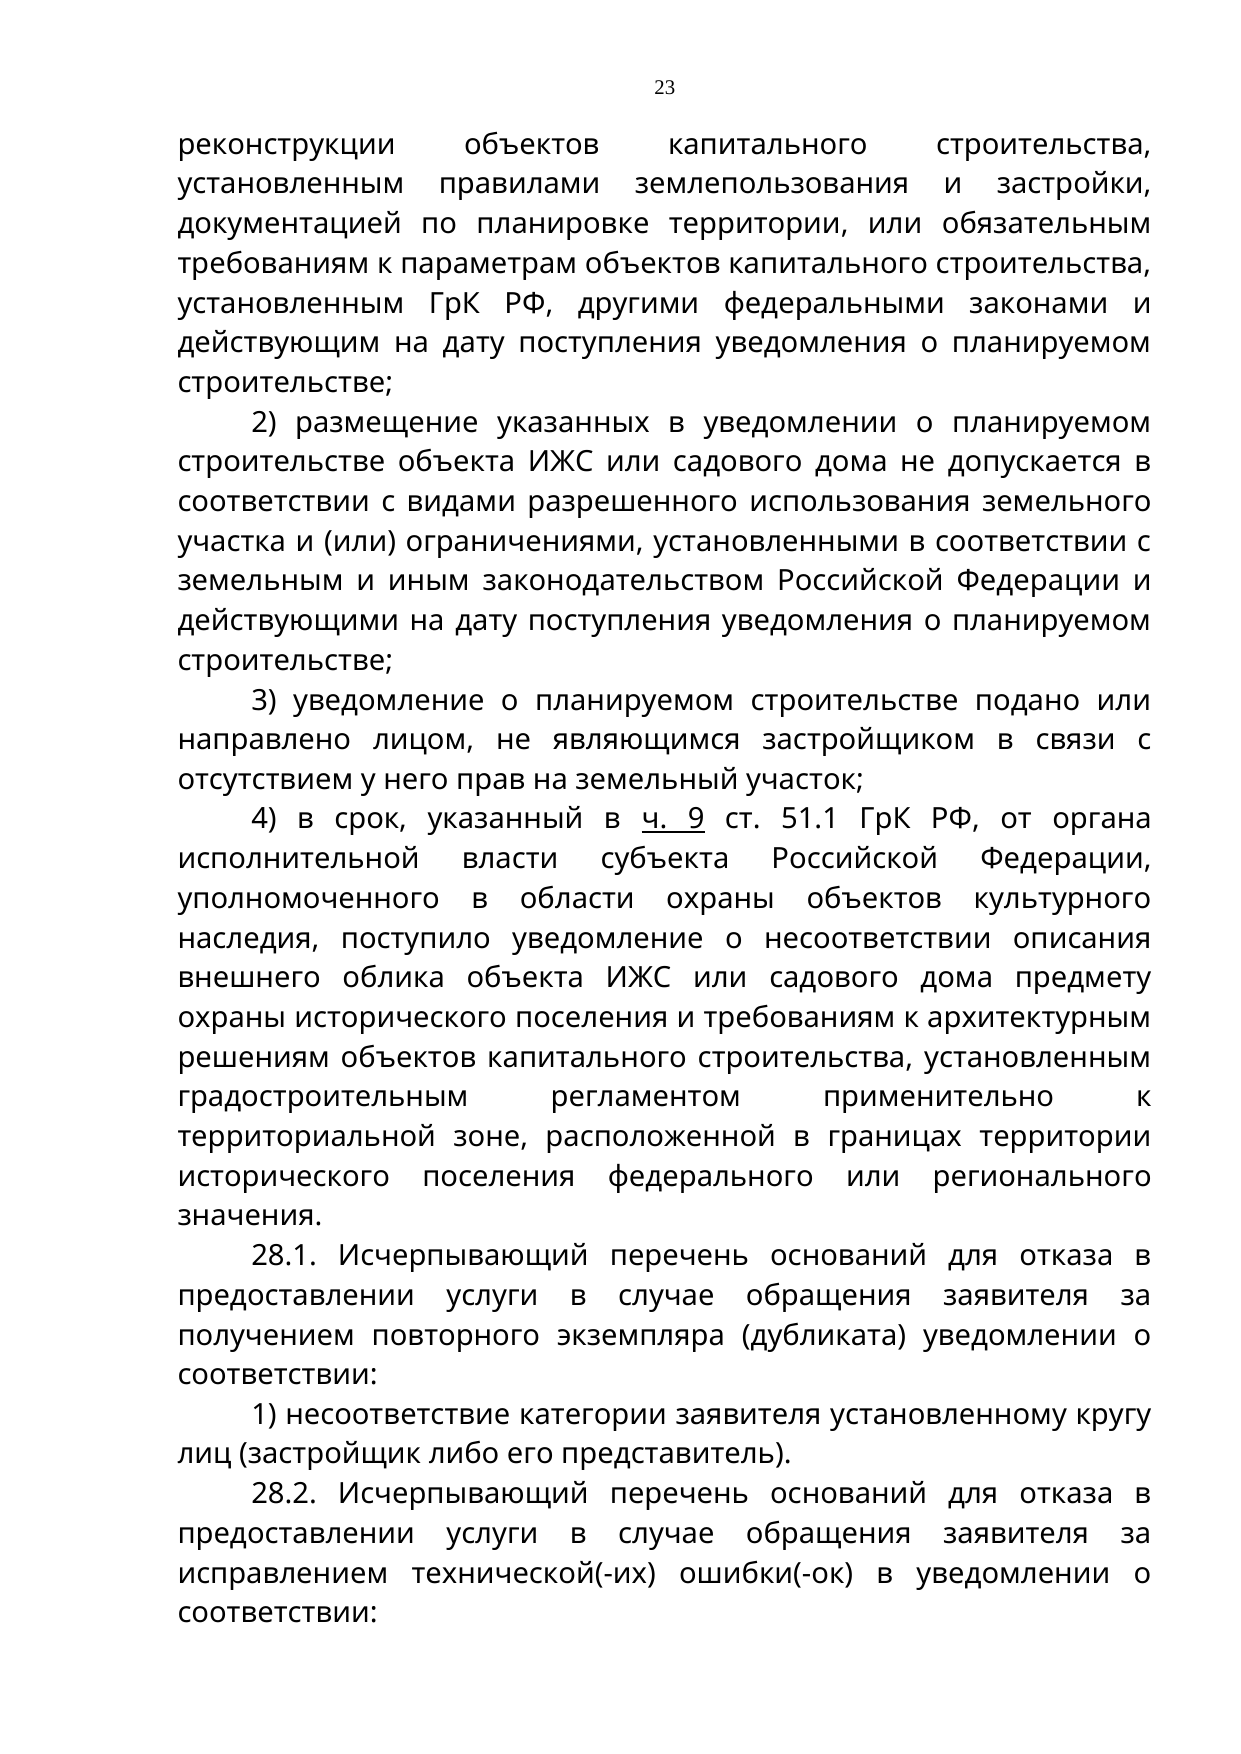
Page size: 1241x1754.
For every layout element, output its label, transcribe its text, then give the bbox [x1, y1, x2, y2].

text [177, 123, 1152, 401]
text 28.1. Исчерпывающий перечень оснований для отказа в предоставлении услуги в случае обращения заявителя за получением повторного экземпляра (дубликата) уведомлении о соответствии: [177, 1234, 1152, 1393]
text 3) уведомление о планируемом строительстве подано или направлено лицом, не являющимся застройщиком в связи с отсутствием у него прав на земельный участок; [177, 679, 1152, 798]
text 2) размещение указанных в уведомлении о планируемом строительстве объекта ИЖС или садового дома не допускается в соответствии с видами разрешенного использования земельного участка и (или) ограничениями, установленными в соответствии с земельным и иным законодательством Российской Федерации и действующими на дату поступления уведомления о планируемом строительстве; [177, 401, 1152, 679]
text 28.2. Исчерпывающий перечень оснований для отказа в предоставлении услуги в случае обращения заявителя за исправлением технической(-их) ошибки(-ок) в уведомлении о соответствии: [177, 1472, 1152, 1631]
text 1) несоответствие категории заявителя установленному кругу лиц (застройщик либо его представитель). [177, 1393, 1152, 1472]
text 4) в срок, указанный в ч. 9 ст. 51.1 ГрК РФ, от органа исполнительной власти субъекта Российской Федерации, уполномоченного в области охраны объектов культурного наследия, поступило уведомление о несоответствии описания внешнего облика объекта ИЖС или садового дома предмету охраны исторического поселения и требованиям к архитектурным решениям объектов капитального строительства, установленным градостроительным регламентом применительно к территориальной зоне, расположенной в границах территории исторического поселения федерального или регионального значения. [177, 798, 1152, 1234]
